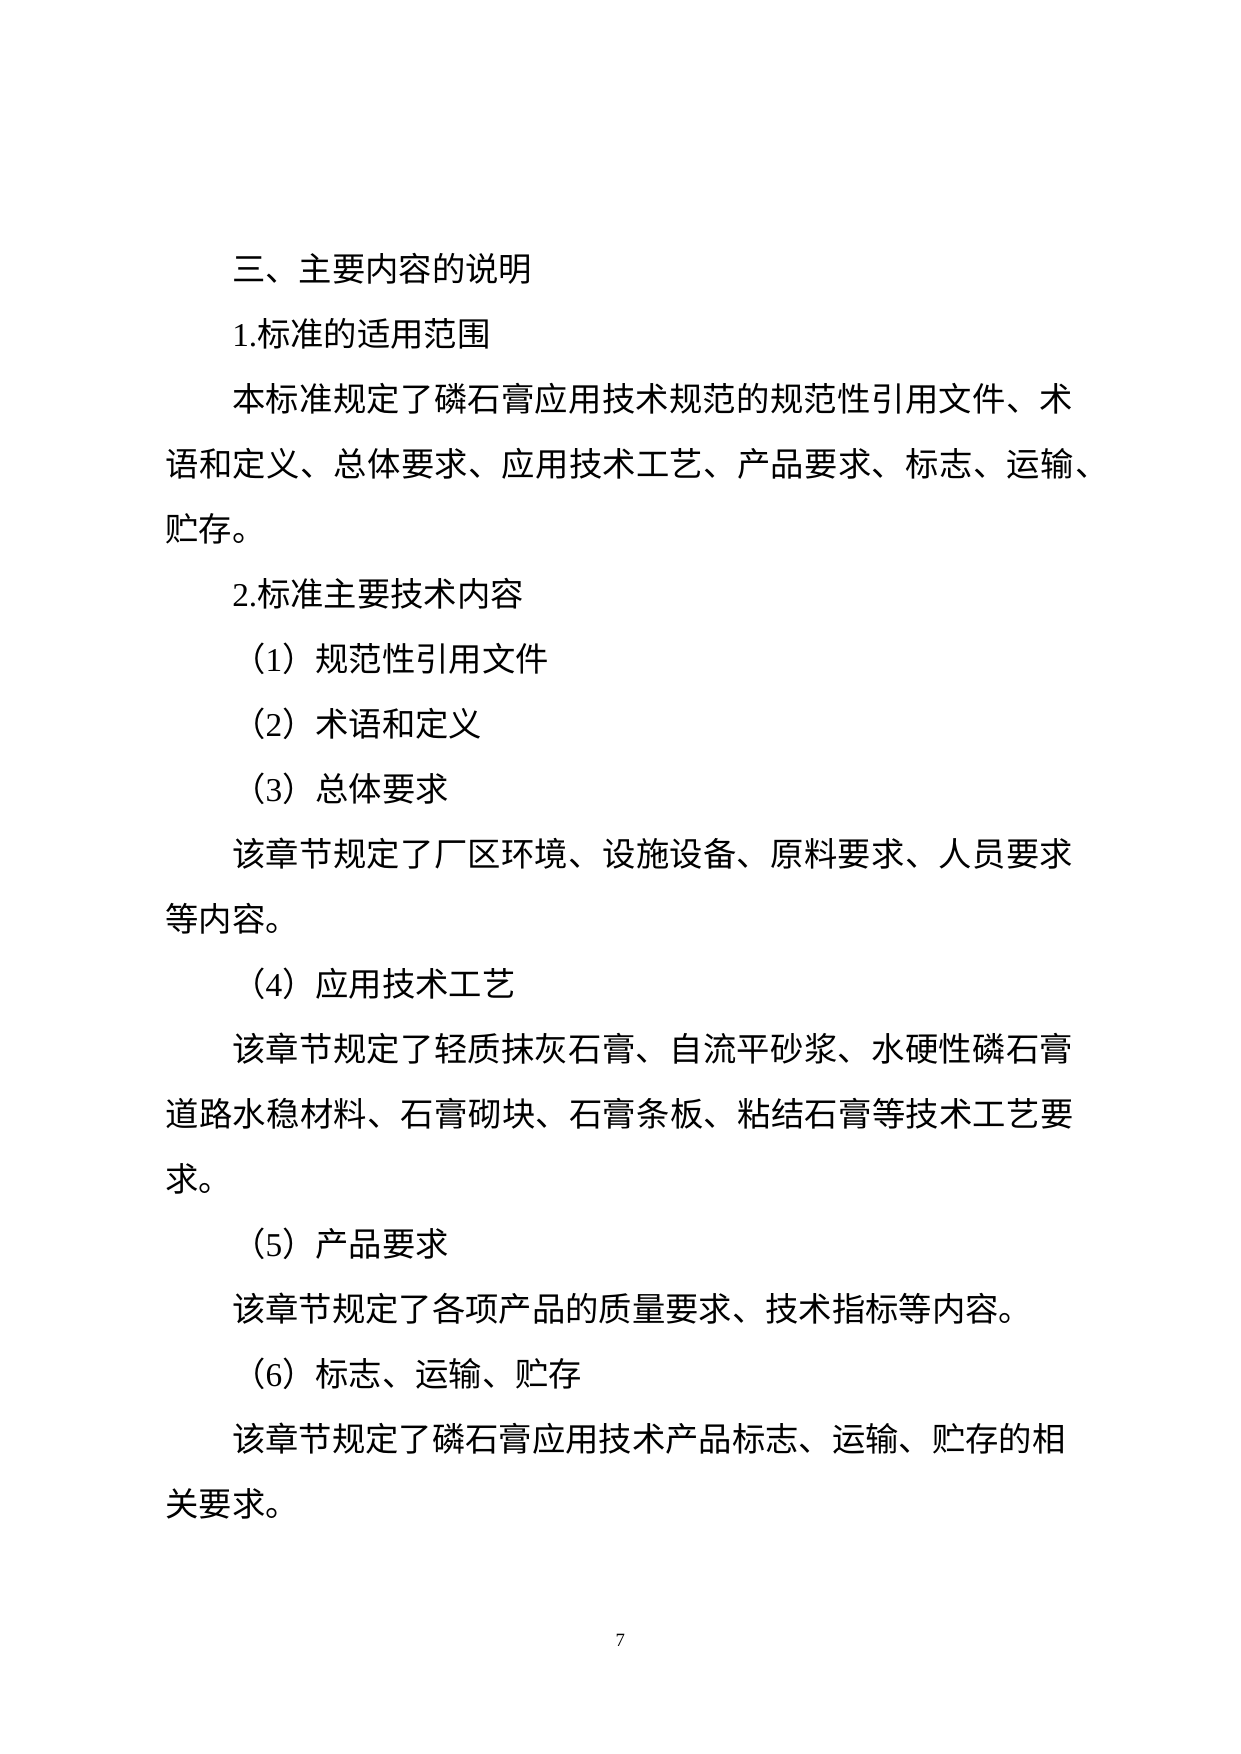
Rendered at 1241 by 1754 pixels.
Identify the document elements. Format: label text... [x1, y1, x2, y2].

text 1.标准的适用范围 [165, 299, 1075, 364]
text 该章节规定了厂区环境、设施设备、原料要求、人员要求等内容。 [165, 819, 1075, 949]
text （6）标志、运输、贮存 [165, 1339, 1075, 1404]
text （4）应用技术工艺 [165, 949, 1075, 1014]
text （3）总体要求 [165, 754, 1075, 819]
text 三、主要内容的说明 [165, 234, 1075, 299]
text 本标准规定了磷石膏应用技术规范的规范性引用文件、术语和定义、总体要求、应用技术工艺、产品要求、标志、运输、贮存。 [165, 364, 1075, 559]
text （5）产品要求 [165, 1209, 1075, 1274]
text 该章节规定了轻质抹灰石膏、自流平砂浆、水硬性磷石膏道路水稳材料、石膏砌块、石膏条板、粘结石膏等技术工艺要求。 [165, 1014, 1075, 1209]
text （1）规范性引用文件 [165, 624, 1075, 689]
text 该章节规定了磷石膏应用技术产品标志、运输、贮存的相关要求。 [165, 1404, 1075, 1534]
text 该章节规定了各项产品的质量要求、技术指标等内容。 [165, 1274, 1075, 1339]
text 2.标准主要技术内容 [165, 559, 1075, 624]
text （2）术语和定义 [165, 689, 1075, 754]
